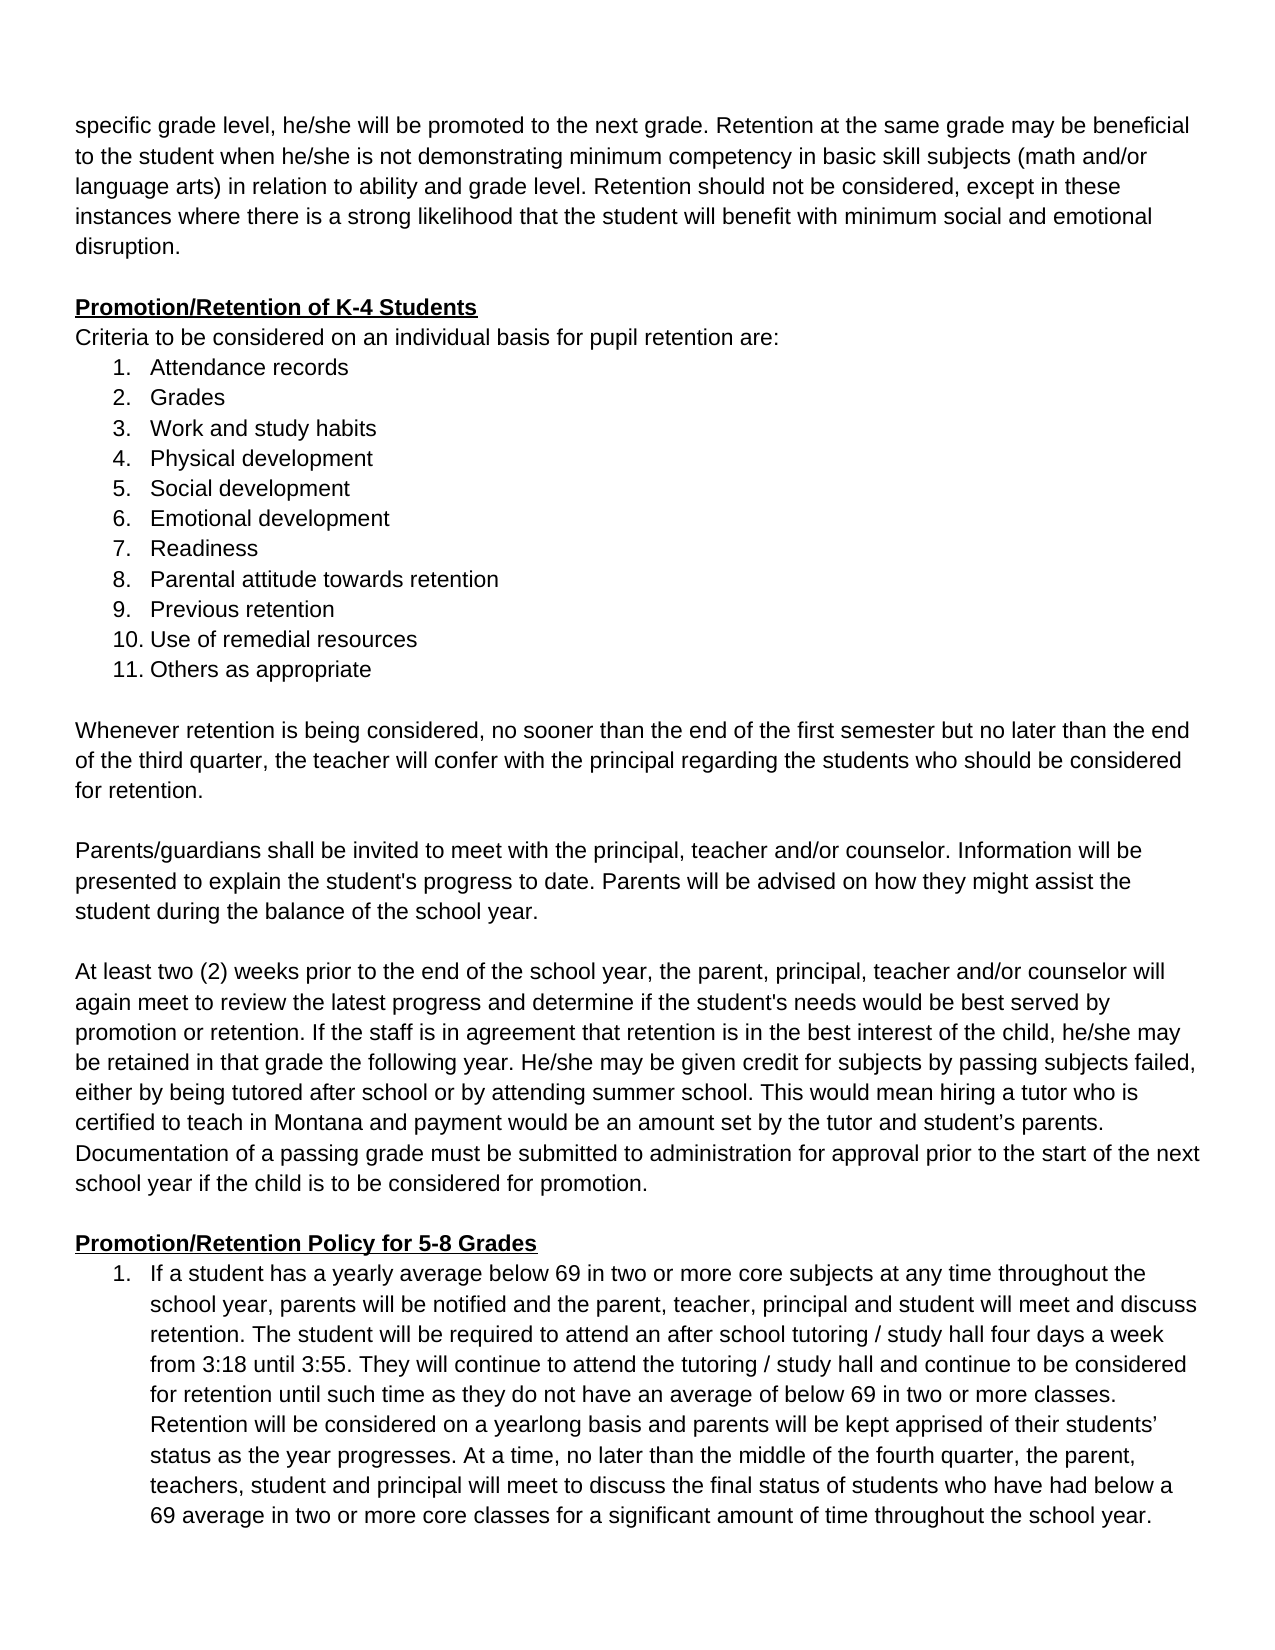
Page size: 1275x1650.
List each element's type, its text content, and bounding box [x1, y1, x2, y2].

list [112, 1260, 1200, 1528]
text At least two (2) weeks prior to the end of the school year, the parent, principal, teacher and/or counselor will again meet to review the latest progress and determine if the student's needs would be best served by promotion or retention. If the staff is in agreement that retention is in the best interest of the child, he/she may be retained in that grade the following year. He/she may be given credit for subjects by passing subjects failed, either by being tutored after school or by attending summer school. This would mean hiring a tutor who is certified to teach in Montana and payment would be an amount set by the tutor and student’s parents. Documentation of a passing grade must be submitted to administration for approval prior to the start of the next school year if the child is to be considered for promotion. [75, 958, 1200, 1196]
list Previous retention [112, 596, 1200, 622]
text Criteria to be considered on an individual basis for pupil retention are: [75, 324, 1200, 350]
list Grades [112, 384, 1200, 411]
list Emotional development [112, 505, 1200, 532]
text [75, 112, 1200, 260]
text Promotion/Retention Policy for 5-8 Grades [75, 1230, 1200, 1257]
list Attendance records [112, 354, 1200, 381]
list Parental attitude towards retention [112, 566, 1200, 592]
text Promotion/Retention of K-4 Students [75, 294, 1200, 320]
list Readiness [112, 535, 1200, 562]
list Physical development [112, 445, 1200, 471]
list Social development [112, 475, 1200, 501]
list Work and study habits [112, 414, 1200, 441]
list Use of remedial resources [112, 626, 1200, 652]
text Parents/guardians shall be invited to meet with the principal, teacher and/or counselor. Information will be presented to explain the student's progress to date. Parents will be advised on how they might assist the student during the balance of the school year. [75, 837, 1200, 924]
list Others as appropriate [112, 656, 1200, 683]
text Whenever retention is being considered, no sooner than the end of the first semester but no later than the end of the third quarter, the teacher will confer with the principal regarding the students who should be considered for retention. [75, 717, 1200, 803]
